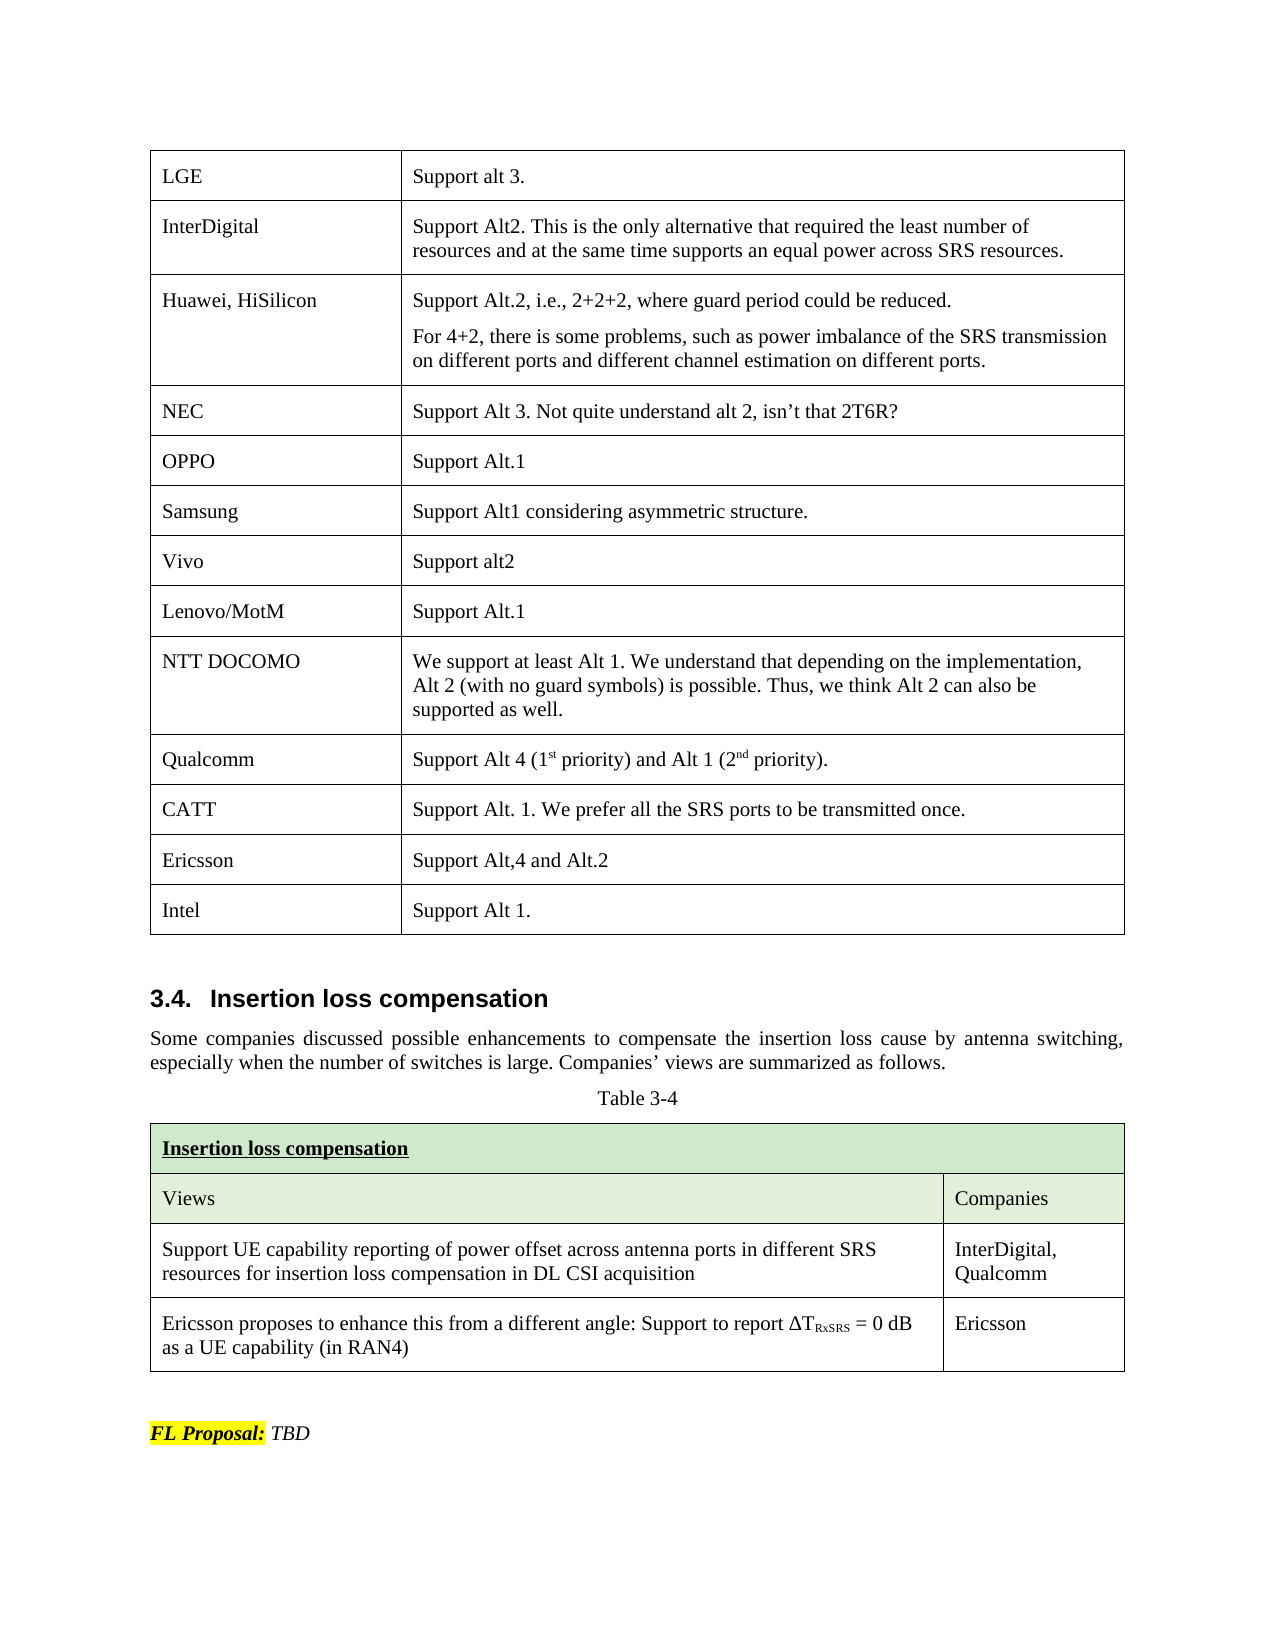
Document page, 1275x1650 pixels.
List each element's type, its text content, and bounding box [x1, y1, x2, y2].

text FL Proposal: TBD [265, 1421, 1125, 1445]
text Table 3-4 [150, 1086, 1125, 1110]
table_cell Samsung [151, 486, 401, 535]
table_cell We support at least Alt 1. We understand that depending on the implementation, Alt 2 (with no guard symbols) is possible. Thus, we think Alt 2 can also be supported as well. [402, 637, 1124, 734]
table_cell Vivo [151, 536, 401, 585]
table_cell Support Alt 4 (1st priority) and Alt 1 (2nd priority). [402, 735, 1124, 784]
table_cell NTT DOCOMO [151, 637, 401, 734]
subtitle Insertion loss compensation [150, 984, 1125, 1013]
table_cell Support Alt.1 [402, 436, 1124, 485]
table_cell Support Alt1 considering asymmetric structure. [402, 486, 1124, 535]
table_cell Lenovo/MotM [151, 586, 401, 636]
table_cell Ericsson [151, 835, 401, 884]
table_cell Intel [151, 885, 401, 934]
table_cell Huawei, HiSilicon [151, 275, 401, 385]
text Some companies discussed possible enhancements to compensate the insertion loss cause by antenna switching, especially when the number of switches is large. Companies’ views are summarized as follows. [150, 1026, 1125, 1074]
table_header Insertion loss compensation [151, 1124, 1124, 1173]
table_cell Support Alt 1. [402, 885, 1124, 934]
table_cell Ericsson [944, 1298, 1124, 1371]
table_cell Support UE capability reporting of power offset across antenna ports in different SRS resources for insertion loss compensation in DL CSI acquisition [151, 1224, 943, 1297]
table_cell InterDigital [151, 201, 401, 274]
table_cell Support alt 3. [402, 151, 1124, 200]
table_cell Qualcomm [151, 735, 401, 784]
table_cell LGE [151, 151, 401, 200]
table_cell Companies [944, 1174, 1124, 1223]
table_cell OPPO [151, 436, 401, 485]
table_cell Support alt2 [402, 536, 1124, 585]
table_cell Support Alt,4 and Alt.2 [402, 835, 1124, 884]
table_cell Support Alt2. This is the only alternative that required the least number of resources and at the same time supports an equal power across SRS resources. [402, 201, 1124, 274]
table_cell InterDigital, Qualcomm [944, 1224, 1124, 1297]
table_cell CATT [151, 785, 401, 834]
table_cell Support Alt.1 [402, 586, 1124, 636]
table_cell NEC [151, 386, 401, 435]
table_cell Views [151, 1174, 943, 1223]
table_cell Support Alt 3. Not quite understand alt 2, isn’t that 2T6R? [402, 386, 1124, 435]
table_cell Support Alt. 1. We prefer all the SRS ports to be transmitted once. [402, 785, 1124, 834]
table_cell Support Alt.2, i.e., 2+2+2, where guard period could be reduced. For 4+2, there is some problems, such as power imbalance of the SRS transmission on different ports and different channel estimation on different ports. [402, 275, 1124, 385]
table_cell Ericsson proposes to enhance this from a different angle: Support to report ∆TRxSRS = 0 dB as a UE capability (in RAN4) [151, 1298, 943, 1371]
